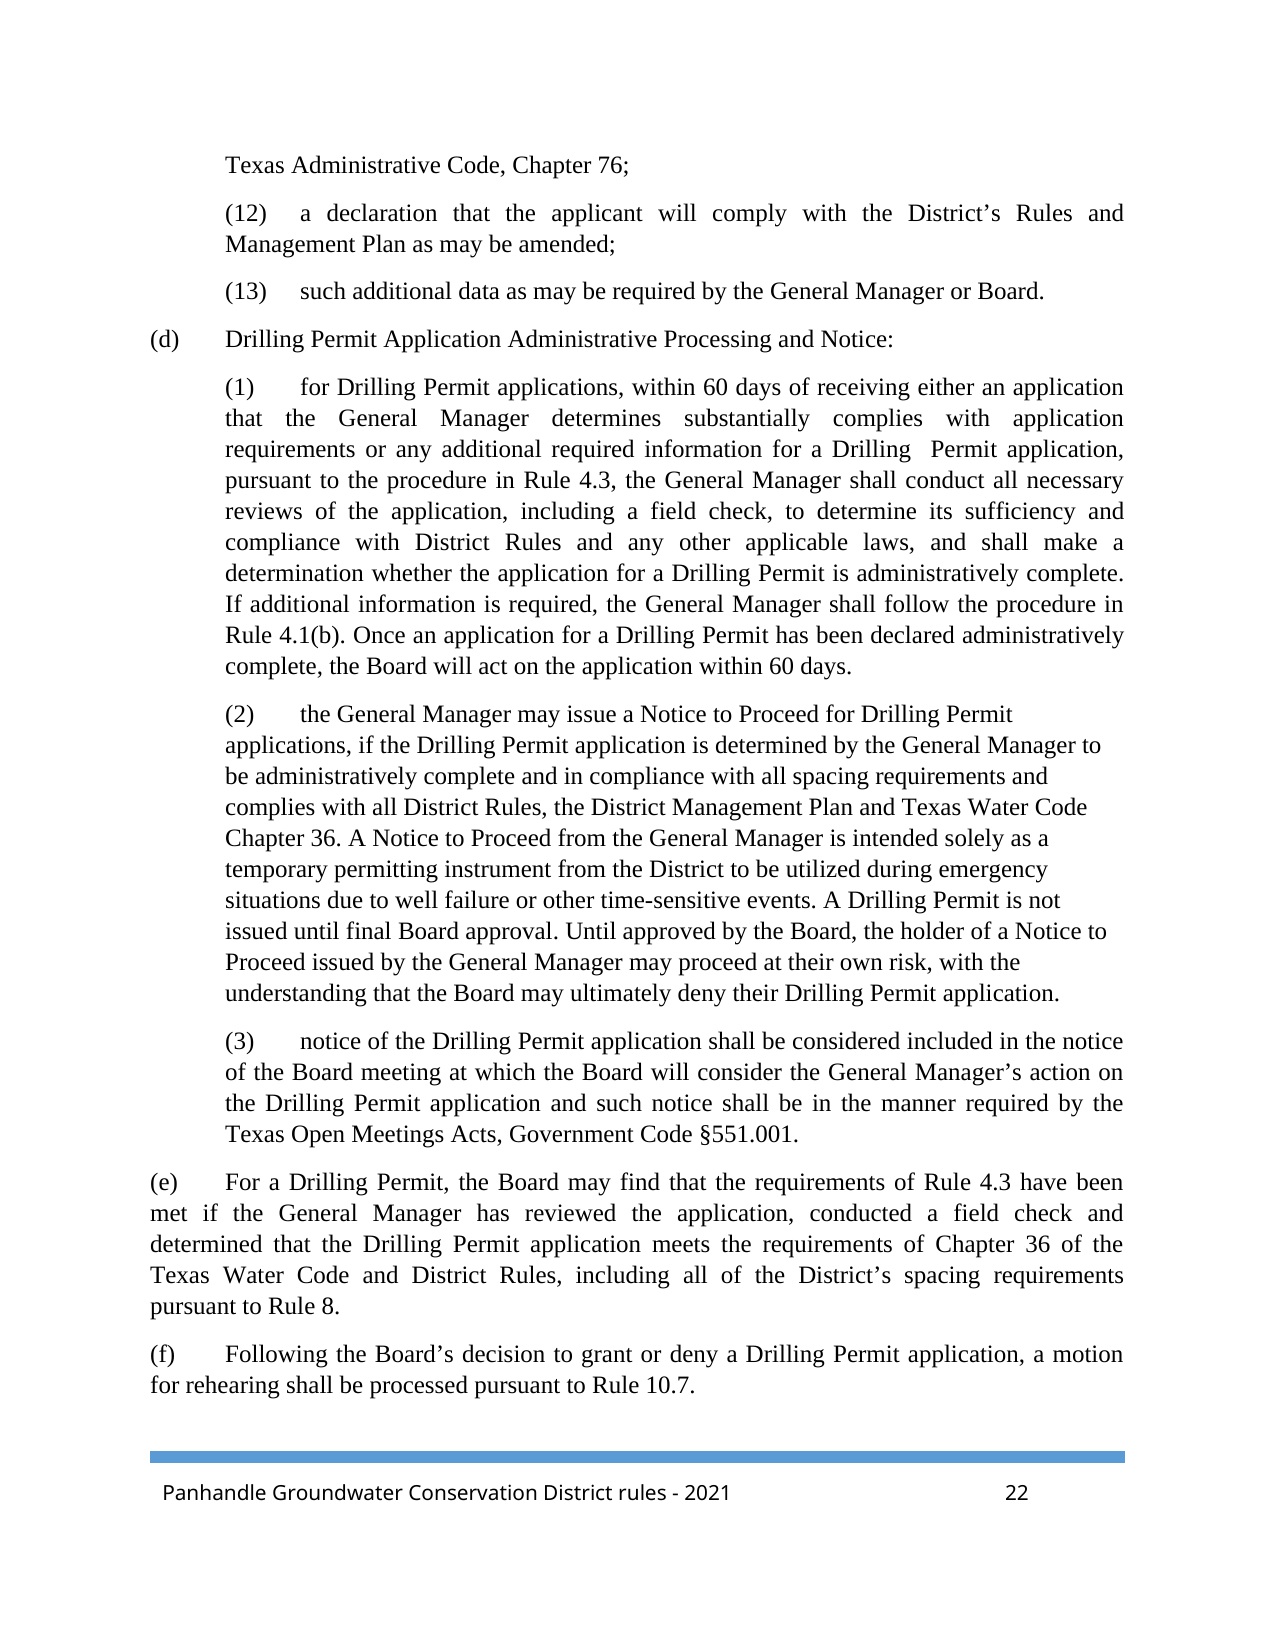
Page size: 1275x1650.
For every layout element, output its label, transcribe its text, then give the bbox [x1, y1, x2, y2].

text (f) Following the Board’s decision to grant or deny a Drilling Permit application, a motion for rehearing shall be processed pursuant to Rule 10.7. [150, 1339, 1125, 1398]
text (2) the General Manager may issue a Notice to Proceed for Drilling Permit applications, if the Drilling Permit application is determined by the General Manager to be administratively complete and in compliance with all spacing requirements and complies with all District Rules, the District Management Plan and Texas Water Code Chapter 36. A Notice to Proceed from the General Manager is intended solely as a temporary permitting instrument from the District to be utilized during emergency situations due to well failure or other time-sensitive events. A Drilling Permit is not issued until final Board approval. Until approved by the Board, the holder of a Notice to Proceed issued by the General Manager may proceed at their own risk, with the understanding that the Board may ultimately deny their Drilling Permit application. [225, 699, 1125, 1007]
text (d) Drilling Permit Application Administrative Processing and Notice: [150, 324, 1125, 353]
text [225, 150, 1125, 179]
text (13) such additional data as may be required by the General Manager or Board. [225, 276, 1125, 305]
text (12) a declaration that the applicant will comply with the District’s Rules and Management Plan as may be amended; [225, 198, 1125, 257]
text (e) For a Drilling Permit, the Board may find that the requirements of Rule 4.3 have been met if the General Manager has reviewed the application, conducted a field check and determined that the Drilling Permit application meets the requirements of Chapter 36 of the Texas Water Code and District Rules, including all of the District’s spacing requirements pursuant to Rule 8. [150, 1167, 1125, 1320]
text (3) notice of the Drilling Permit application shall be considered included in the notice of the Board meeting at which the Board will consider the General Manager’s action on the Drilling Permit application and such notice shall be in the manner required by the Texas Open Meetings Acts, Government Code §551.001. [225, 1026, 1125, 1148]
text (1) for Drilling Permit applications, within 60 days of receiving either an application that the General Manager determines substantially complies with application requirements or any additional required information for a Drilling Permit application, pursuant to the procedure in Rule 4.3, the General Manager shall conduct all necessary reviews of the application, including a field check, to determine its sufficiency and compliance with District Rules and any other applicable laws, and shall make a determination whether the application for a Drilling Permit is administratively complete. If additional information is required, the General Manager shall follow the procedure in Rule 4.1(b). Once an application for a Drilling Permit has been declared administratively complete, the Board will act on the application within 60 days. [225, 372, 1125, 680]
